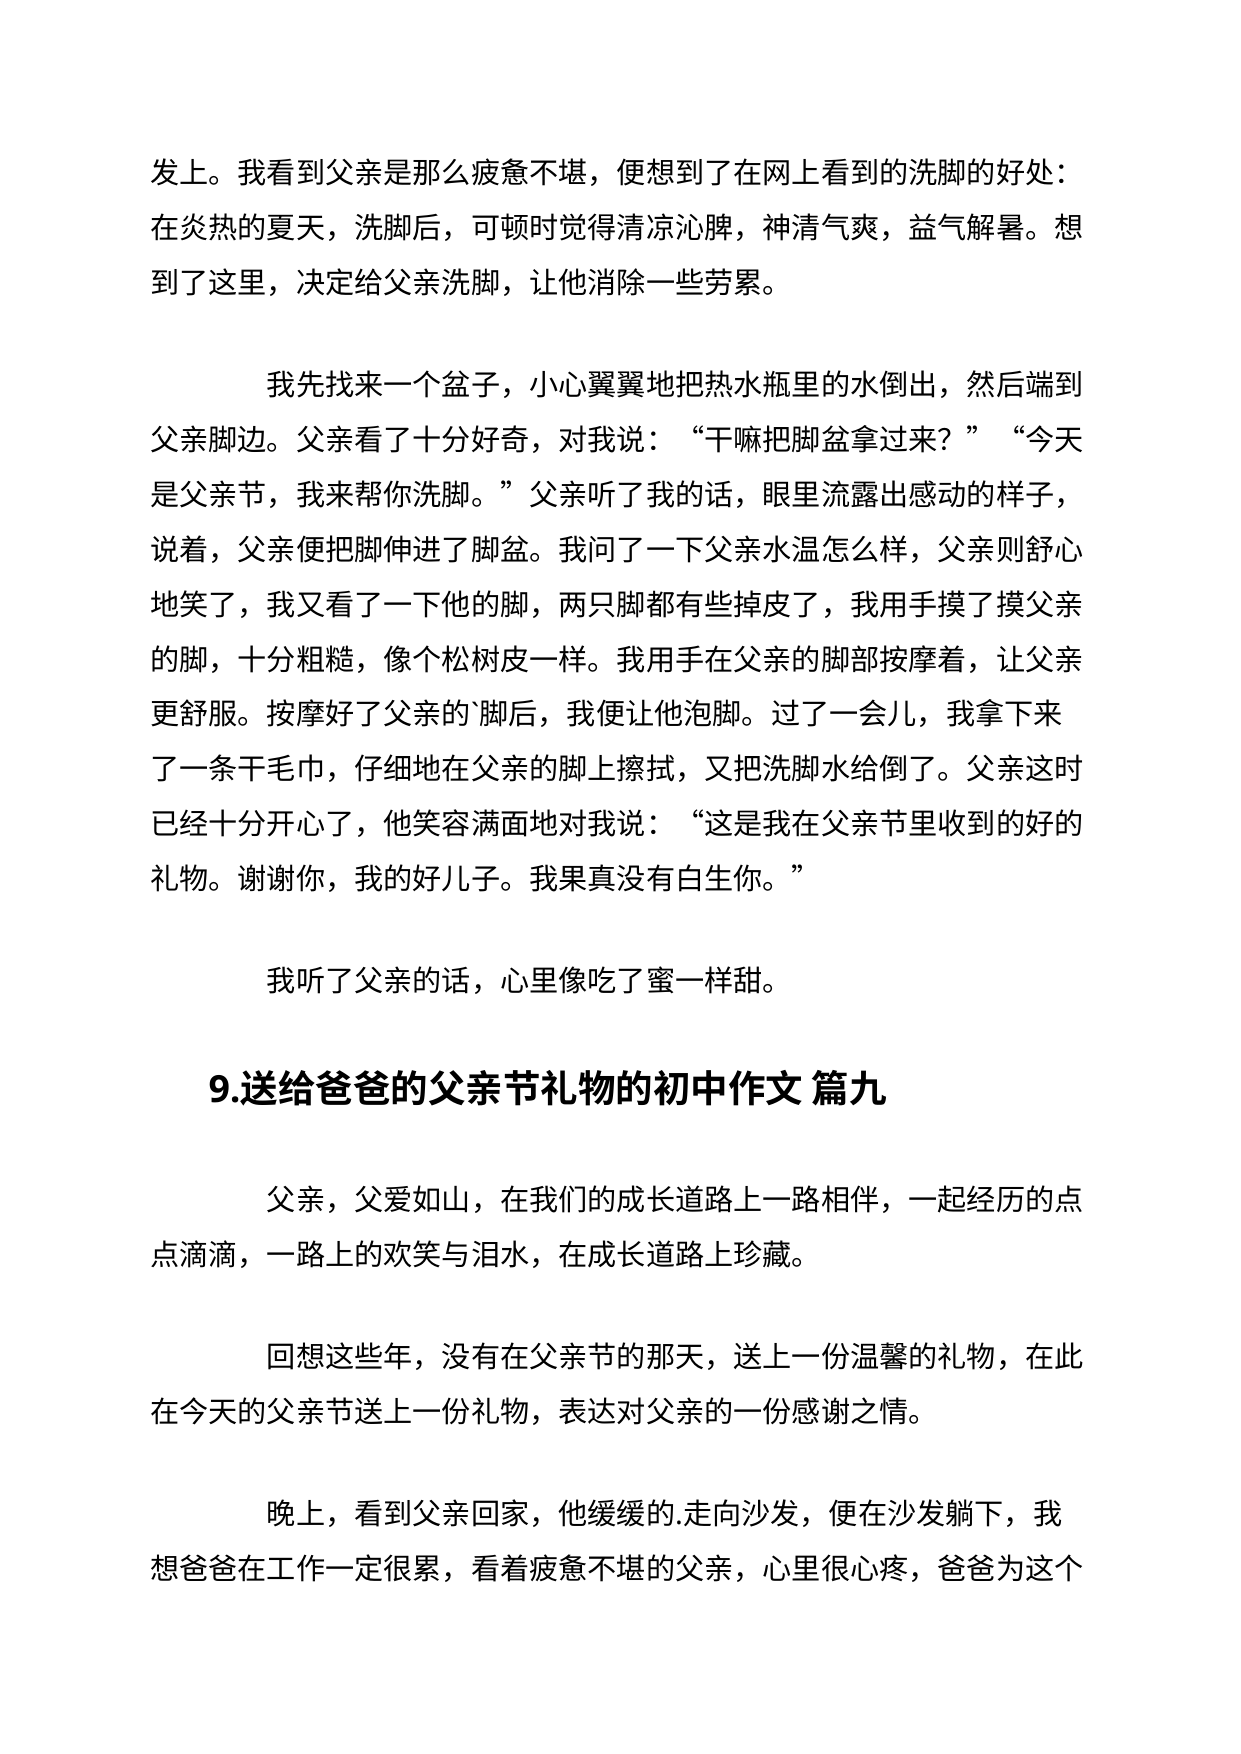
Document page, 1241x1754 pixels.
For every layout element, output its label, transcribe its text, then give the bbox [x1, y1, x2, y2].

text 9.送给爸爸的父亲节礼物的初中作文 篇九 [150, 1059, 1090, 1114]
text 回想这些年，没有在父亲节的那天，送上一份温馨的礼物，在此在今天的父亲节送上一份礼物，表达对父亲的一份感谢之情。 [150, 1333, 1090, 1431]
text 我先找来一个盆子，小心翼翼地把热水瓶里的水倒出，然后端到父亲脚边。父亲看了十分好奇，对我说：“干嘛把脚盆拿过来？”“今天是父亲节，我来帮你洗脚。”父亲听了我的话，眼里流露出感动的样子，说着，父亲便把脚伸进了脚盆。我问了一下父亲水温怎么样，父亲则舒心地笑了，我又看了一下他的脚，两只脚都有些掉皮了，我用手摸了摸父亲的脚，十分粗糙，像个松树皮一样。我用手在父亲的脚部按摩着，让父亲更舒服。按摩好了父亲的`脚后，我便让他泡脚。过了一会儿，我拿下来了一条干毛巾，仔细地在父亲的脚上擦拭，又把洗脚水给倒了。父亲这时已经十分开心了，他笑容满面地对我说：“这是我在父亲节里收到的好的礼物。谢谢你，我的好儿子。我果真没有白生你。” [150, 362, 1090, 898]
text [150, 1490, 1090, 1587]
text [150, 150, 1090, 302]
text 父亲，父爱如山，在我们的成长道路上一路相伴，一起经历的点点滴滴，一路上的欢笑与泪水，在成长道路上珍藏。 [150, 1177, 1090, 1274]
text 我听了父亲的话，心里像吃了蜜一样甜。 [150, 957, 1090, 1000]
